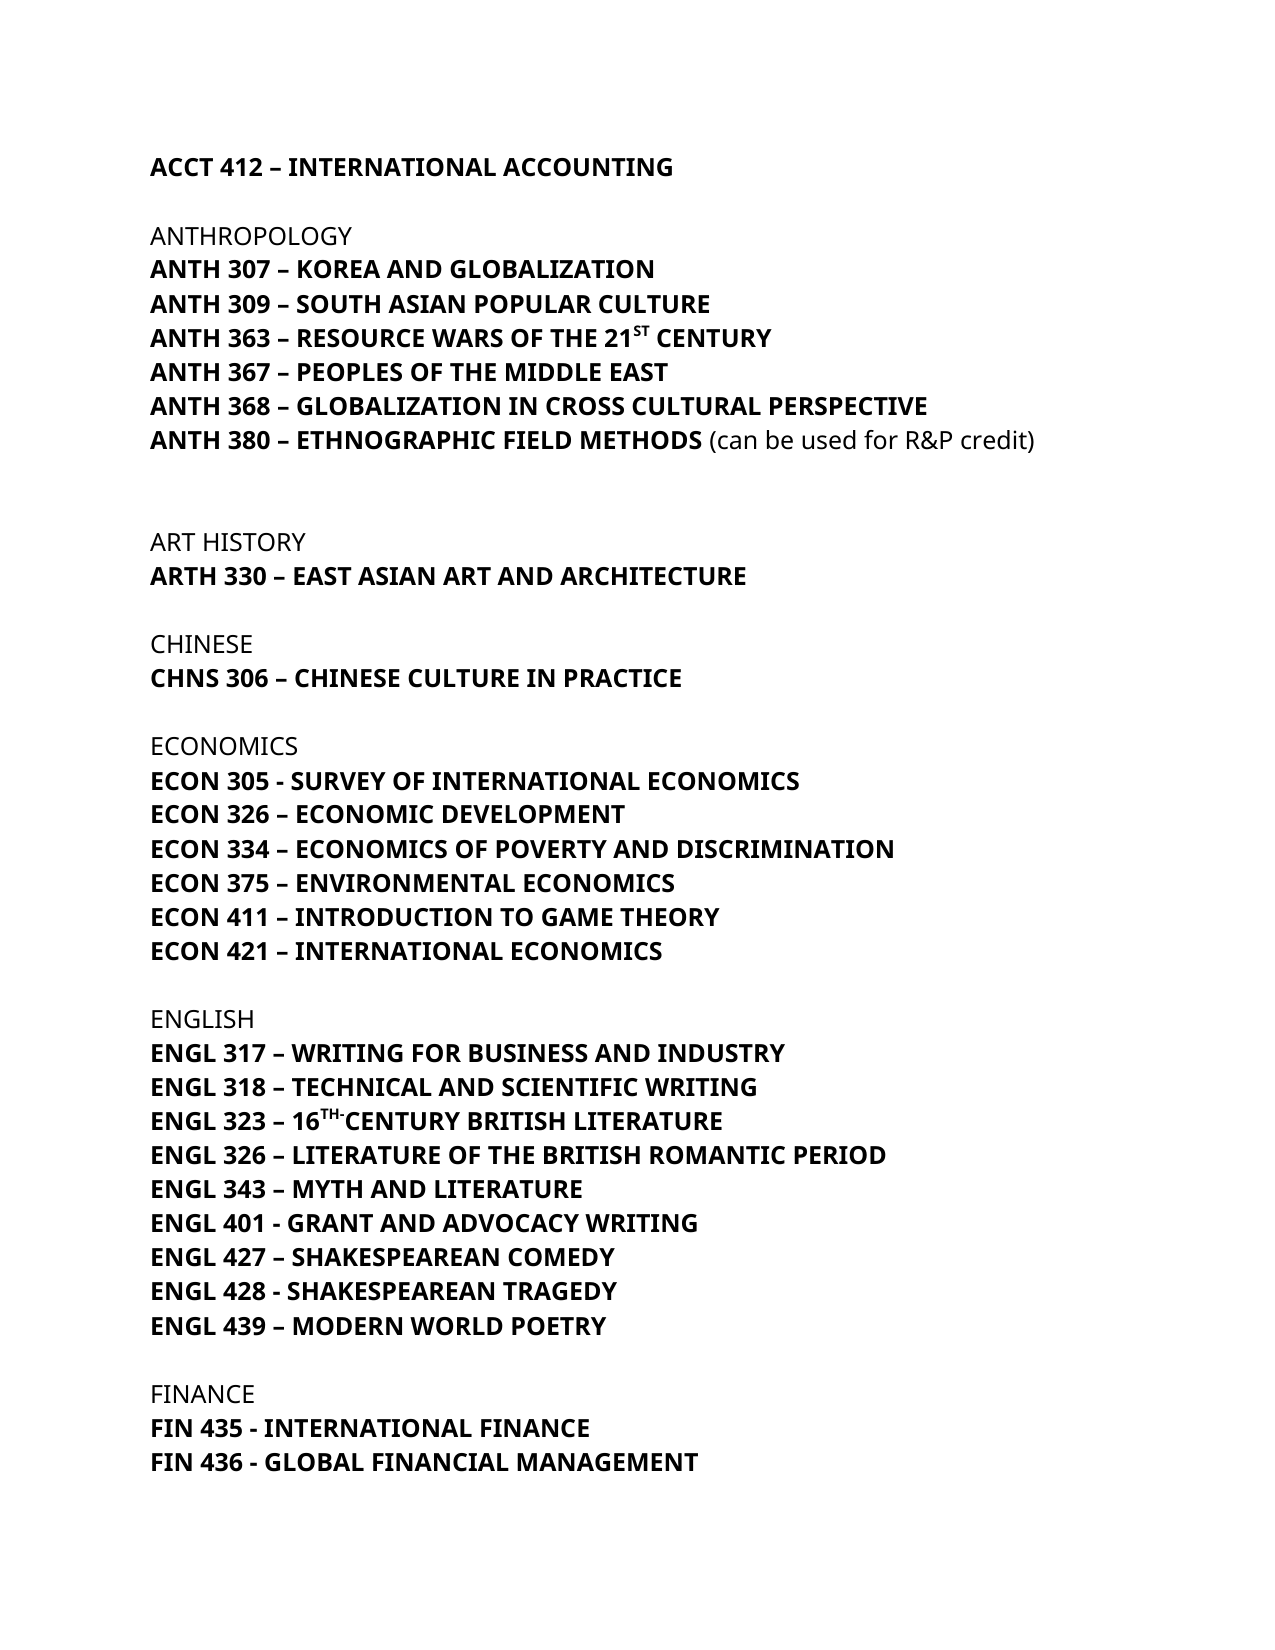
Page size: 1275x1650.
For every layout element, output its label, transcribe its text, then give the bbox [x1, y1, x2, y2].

text FIN 435 - INTERNATIONAL FINANCE [150, 1410, 1125, 1444]
text ENGL 323 – 16TH-CENTURY BRITISH LITERATURE [150, 1104, 1125, 1138]
text ENGL 326 – LITERATURE OF THE BRITISH ROMANTIC PERIOD [150, 1138, 1125, 1172]
text ANTH 307 – KOREA AND GLOBALIZATION [150, 252, 1125, 286]
text FINANCE [150, 1376, 1125, 1410]
text ENGL 439 – MODERN WORLD POETRY [150, 1308, 1125, 1342]
text ENGL 401 - GRANT AND ADVOCACY WRITING [150, 1206, 1125, 1240]
text ENGLISH [150, 1002, 1125, 1036]
text ACCT 412 – INTERNATIONAL ACCOUNTING [150, 150, 1125, 184]
text ANTH 368 – GLOBALIZATION IN CROSS CULTURAL PERSPECTIVE [150, 388, 1125, 422]
text ECON 421 – INTERNATIONAL ECONOMICS [150, 933, 1125, 967]
text FIN 436 - GLOBAL FINANCIAL MANAGEMENT [150, 1444, 1125, 1478]
text ANTH 309 – SOUTH ASIAN POPULAR CULTURE [150, 286, 1125, 320]
text ANTH 363 – RESOURCE WARS OF THE 21ST CENTURY [150, 320, 1125, 354]
text ECON 375 – ENVIRONMENTAL ECONOMICS [150, 865, 1125, 899]
text ENGL 428 - SHAKESPEAREAN TRAGEDY [150, 1274, 1125, 1308]
text ECONOMICS [150, 729, 1125, 763]
text CHINESE [150, 627, 1125, 661]
text CHNS 306 – CHINESE CULTURE IN PRACTICE [150, 661, 1125, 695]
text ENGL 318 – TECHNICAL AND SCIENTIFIC WRITING [150, 1070, 1125, 1104]
text ANTHROPOLOGY [150, 218, 1125, 252]
text ECON 305 - SURVEY OF INTERNATIONAL ECONOMICS [150, 763, 1125, 797]
text ENGL 317 – WRITING FOR BUSINESS AND INDUSTRY [150, 1036, 1125, 1070]
text ANTH 367 – PEOPLES OF THE MIDDLE EAST [150, 354, 1125, 388]
text ENGL 427 – SHAKESPEAREAN COMEDY [150, 1240, 1125, 1274]
text ART HISTORY [150, 525, 1125, 559]
text ENGL 343 – MYTH AND LITERATURE [150, 1172, 1125, 1206]
text ARTH 330 – EAST ASIAN ART AND ARCHITECTURE [150, 559, 1125, 593]
text ANTH 380 – ETHNOGRAPHIC FIELD METHODS (can be used for R&P credit) [150, 422, 1125, 457]
text ECON 411 – INTRODUCTION TO GAME THEORY [150, 899, 1125, 933]
text ECON 326 – ECONOMIC DEVELOPMENT [150, 797, 1125, 831]
text ECON 334 – ECONOMICS OF POVERTY AND DISCRIMINATION [150, 831, 1125, 865]
